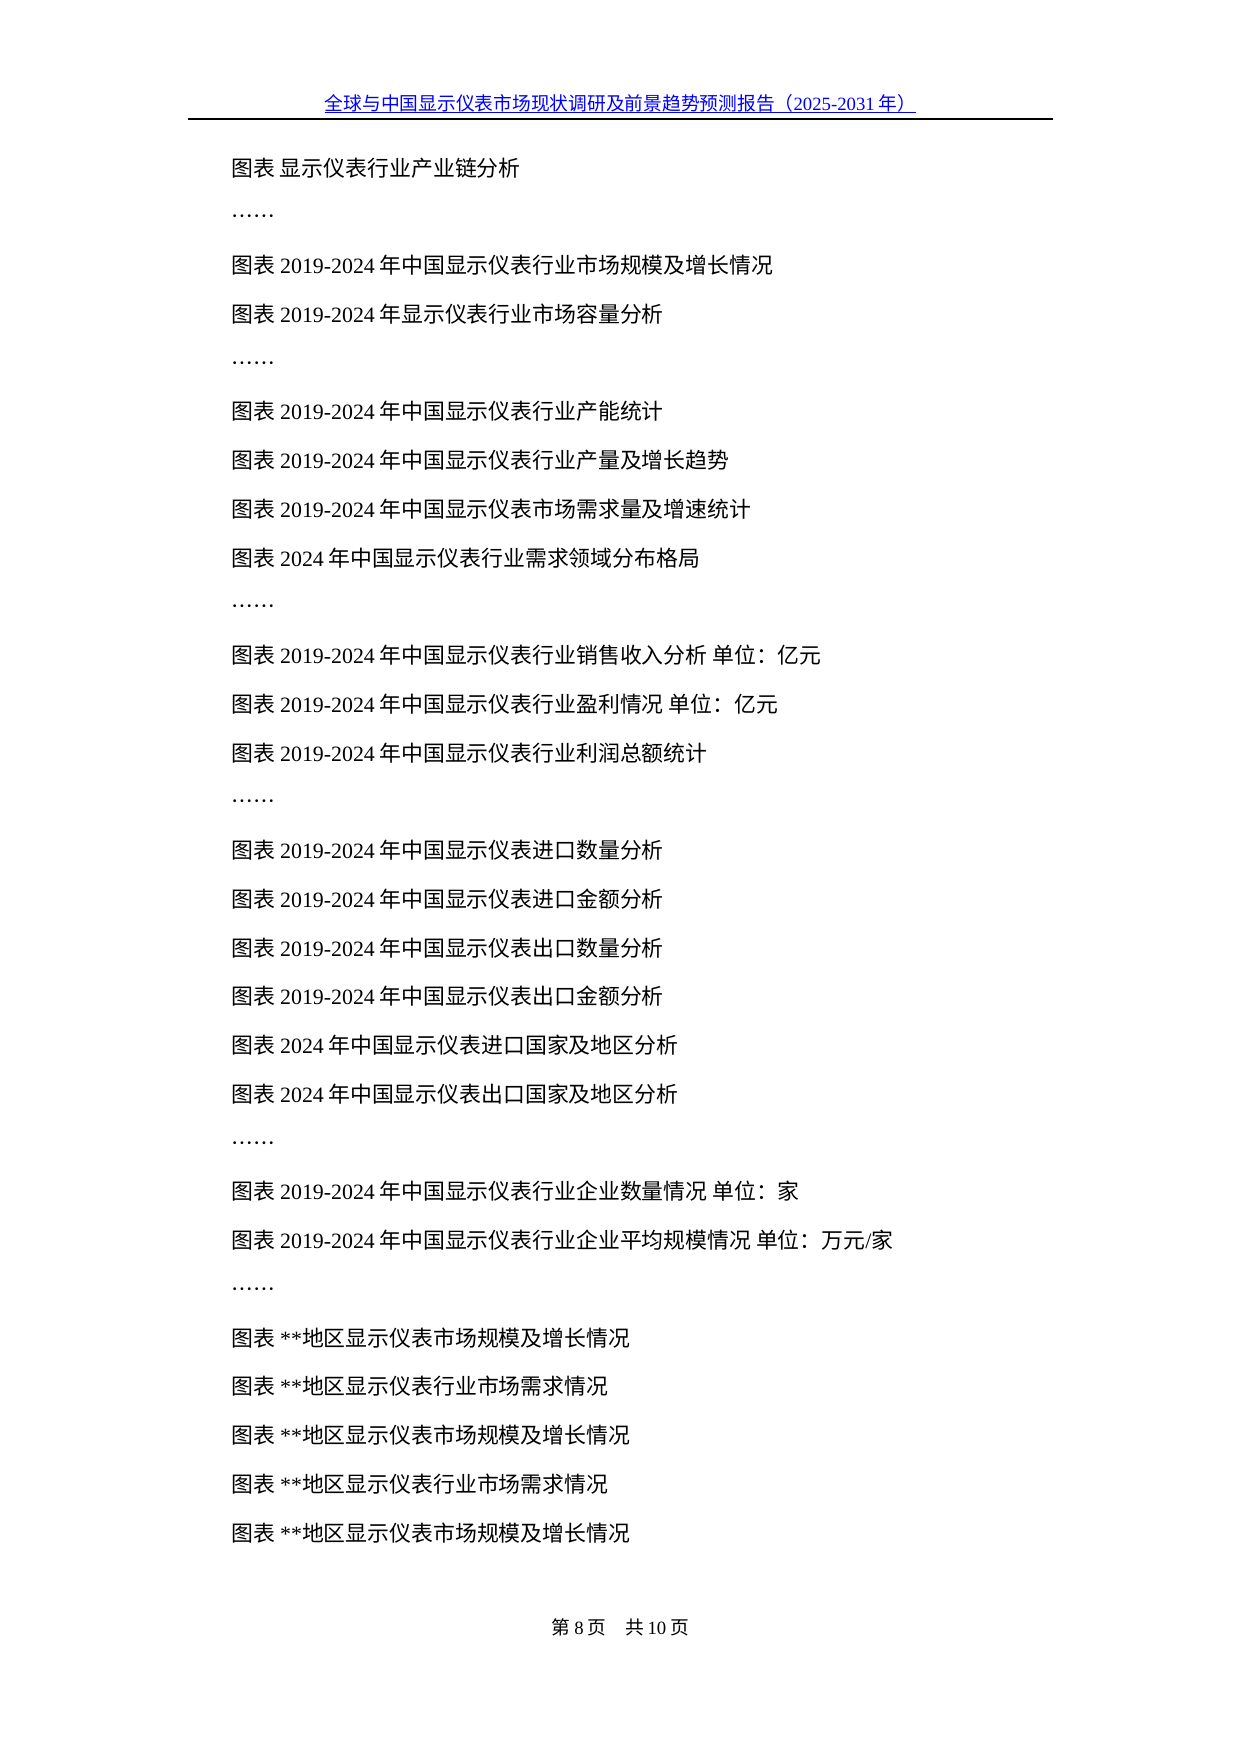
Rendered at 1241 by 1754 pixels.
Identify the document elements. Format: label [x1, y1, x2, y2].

text [187, 150, 1053, 1548]
